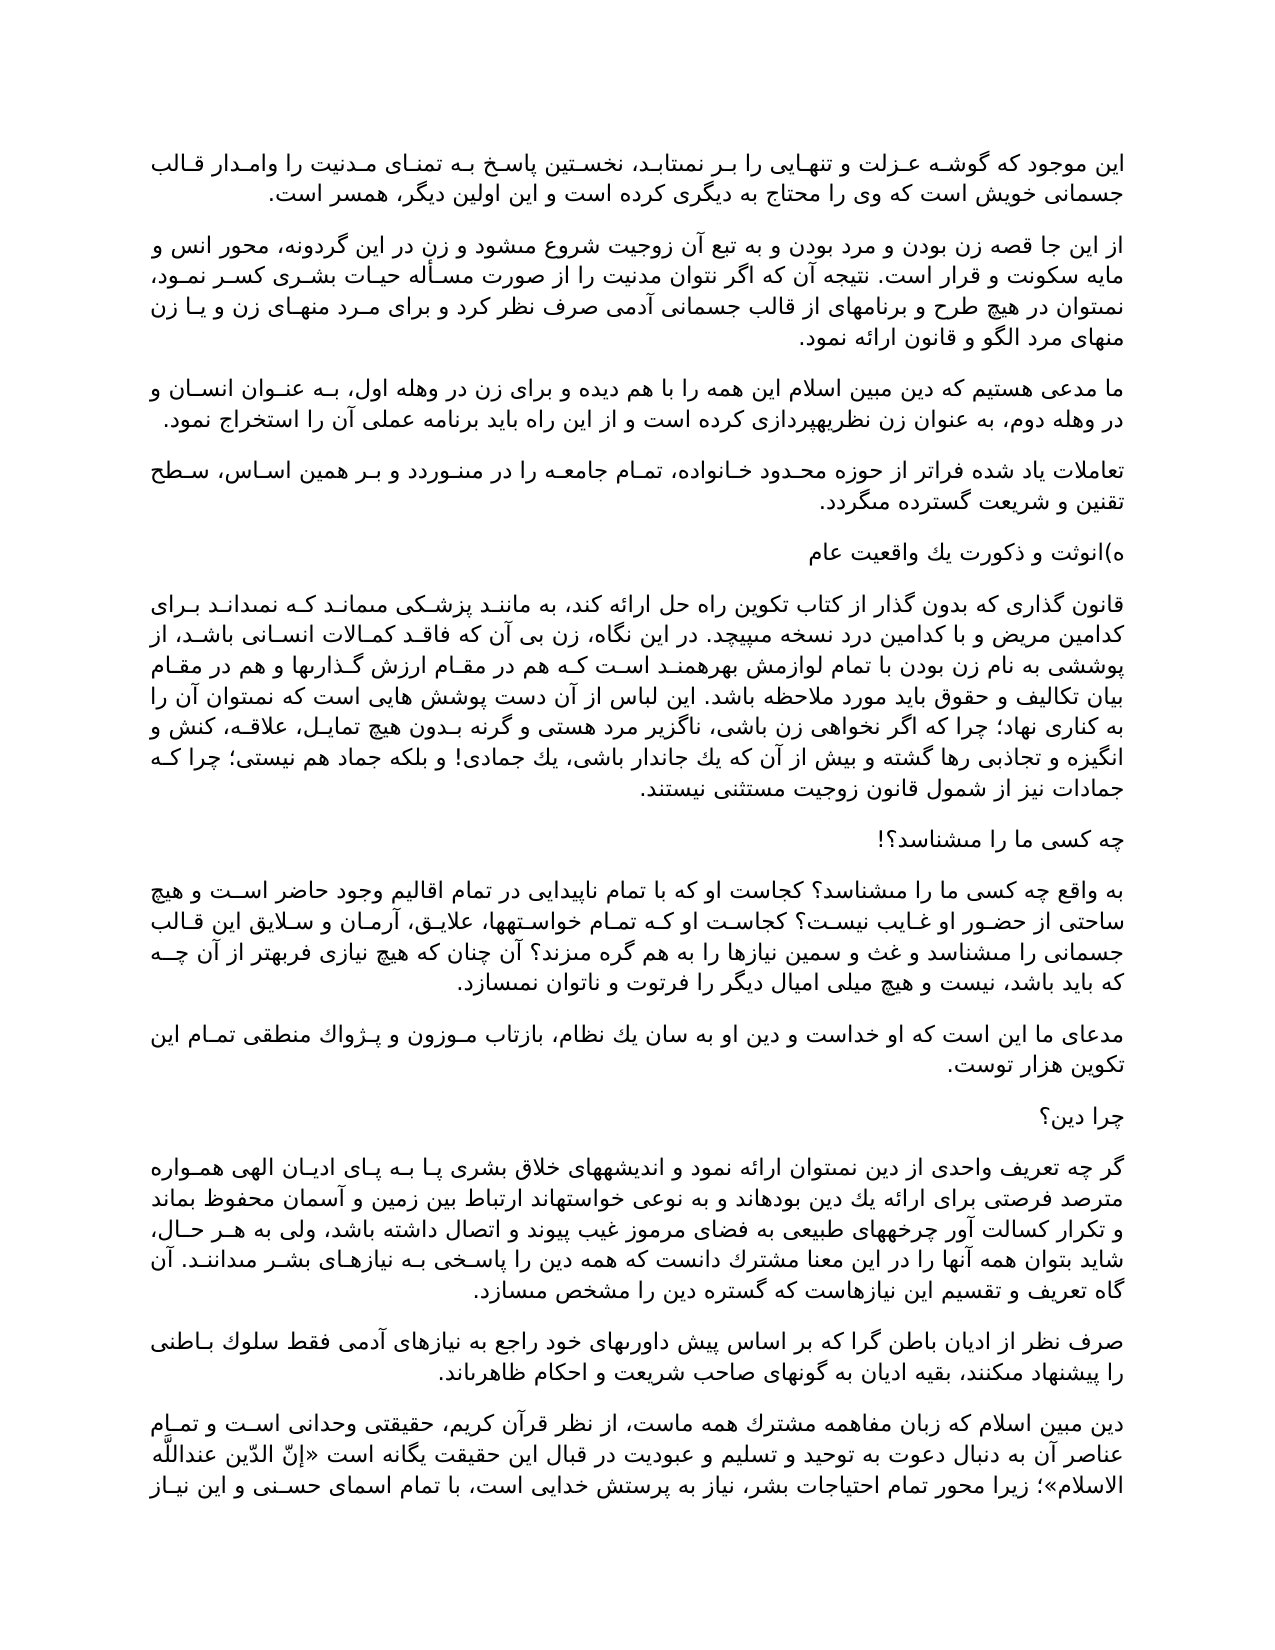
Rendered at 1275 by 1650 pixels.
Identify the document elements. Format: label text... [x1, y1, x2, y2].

text از اين جا قصه زن بودن و مرد بودن و به تبع آن زوجيت شروع مى‏شود و زن در اين گردونه، محور انس و مايه سكونت و قرار است. نتيجه آن كه اگر نتوان مدنيت را از صورت مسأله حيات بشرى كسر نمود، نمى‏توان در هيچ طرح و برنامه‏اى از قالب جسمانى آدمى صرف نظر كرد و براى مرد منهاى زن و يا زن منهاى مرد الگو و قانون ارائه نمود. [150, 232, 1125, 351]
text چه كسى ما را مى‏شناسد؟! [150, 826, 1125, 853]
text به واقع چه كسى ما را مى‏شناسد؟ كجاست او كه با تمام ناپيدايى در تمام اقاليم وجود حاضر است و هيچ ساحتى از حضور او غايب نيست؟ كجاست او كه تمام خواسته‏ها، علايق، آرمان و سلايق اين قالب جسمانى را مى‏شناسد و غث و سمين نيازها را به هم گره مى‏زند؟ آن چنان كه هيچ نيازى فربه‏تر از آن چه كه بايد باشد، نيست و هيچ ميلى اميال ديگر را فرتوت و ناتوان نمى‏سازد. [150, 878, 1125, 996]
text اين موجود كه گوشه عزلت و تنهايى را بر نمى‏تابد، نخستين پاسخ به تمناى مدنيت را وامدار قالب جسمانى خويش است كه وى را محتاج به ديگرى كرده است و اين اولين ديگر، همسر است. [150, 150, 1125, 207]
text گر چه تعريف واحدى از دين نمى‏توان ارائه نمود و انديشه‏هاى خلاق بشرى پا به پاى اديان الهى همواره مترصد فرصتى براى ارائه يك دين بوده‏اند و به نوعى خواسته‏اند ارتباط بين زمين و آسمان محفوظ بماند و تكرار كسالت آور چرخه‏هاى طبيعى به فضاى مرموز غيب پيوند و اتصال داشته باشد، ولى به هر حال، شايد بتوان همه آن‏ها را در اين معنا مشترك دانست كه همه دين را پاسخى به نيازهاى بشر مى‏دانند. آن گاه تعريف و تقسيم اين نيازهاست كه گستره دين را مشخص مى‏سازد. [150, 1154, 1125, 1304]
text ما مدعى هستيم كه دين مبين اسلام اين همه را با هم ديده و براى زن در وهله اول، به عنوان انسان و در وهله دوم، به عنوان زن نظريه‏پردازى كرده است و از اين راه بايد برنامه عملى آن را استخراج نمود. [150, 375, 1125, 433]
text چرا دين؟ [150, 1103, 1125, 1130]
text قانون گذارى كه بدون گذار از كتاب تكوين راه حل ارائه كند، به مانند پزشكى مى‏ماند كه نمى‏داند براى كدامين مريض و با كدامين درد نسخه مى‏پيچد. در اين نگاه، زن بى آن كه فاقد كمالات انسانى باشد، از پوششى به نام زن بودن با تمام لوازمش بهره‏مند است كه هم در مقام ارزش گذارى‏ها و هم در مقام بيان تكاليف و حقوق بايد مورد ملاحظه باشد. اين لباس از آن دست پوشش هايى است كه نمى‏توان آن را به كنارى نهاد؛ چرا كه اگر نخواهى زن باشى، ناگزير مرد هستى و گرنه بدون هيچ تمايل، علاقه، كنش و انگيزه و تجاذبى رها گشته و بيش از آن كه يك جاندار باشى، يك جمادى! و بلكه جماد هم نيستى؛ چرا كه جمادات نيز از شمول قانون زوجيت مستثنى‏ نيستند. [150, 591, 1125, 801]
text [150, 1411, 1125, 1498]
text ه)انوثت و ذكورت يك واقعيت عام‏ [150, 539, 1125, 566]
text مدعاى ما اين است كه او خداست و دين او به سان يك نظام، بازتاب موزون و پژواك منطقى تمام اين تكوين هزار توست. [150, 1021, 1125, 1078]
text تعاملات ياد شده فراتر از حوزه محدود خانواده، تمام جامعه را در مى‏نوردد و بر همين اساس، سطح تقنين و شريعت گسترده مى‏گردد. [150, 457, 1125, 515]
text صرف نظر از اديان باطن گرا كه بر اساس پيش داورى‏هاى خود راجع به نيازهاى آدمى فقط سلوك باطنى را پيشنهاد مى‏كنند، بقيه اديان به گونه‏اى صاحب شريعت و احكام ظاهرى‏اند. [150, 1328, 1125, 1386]
